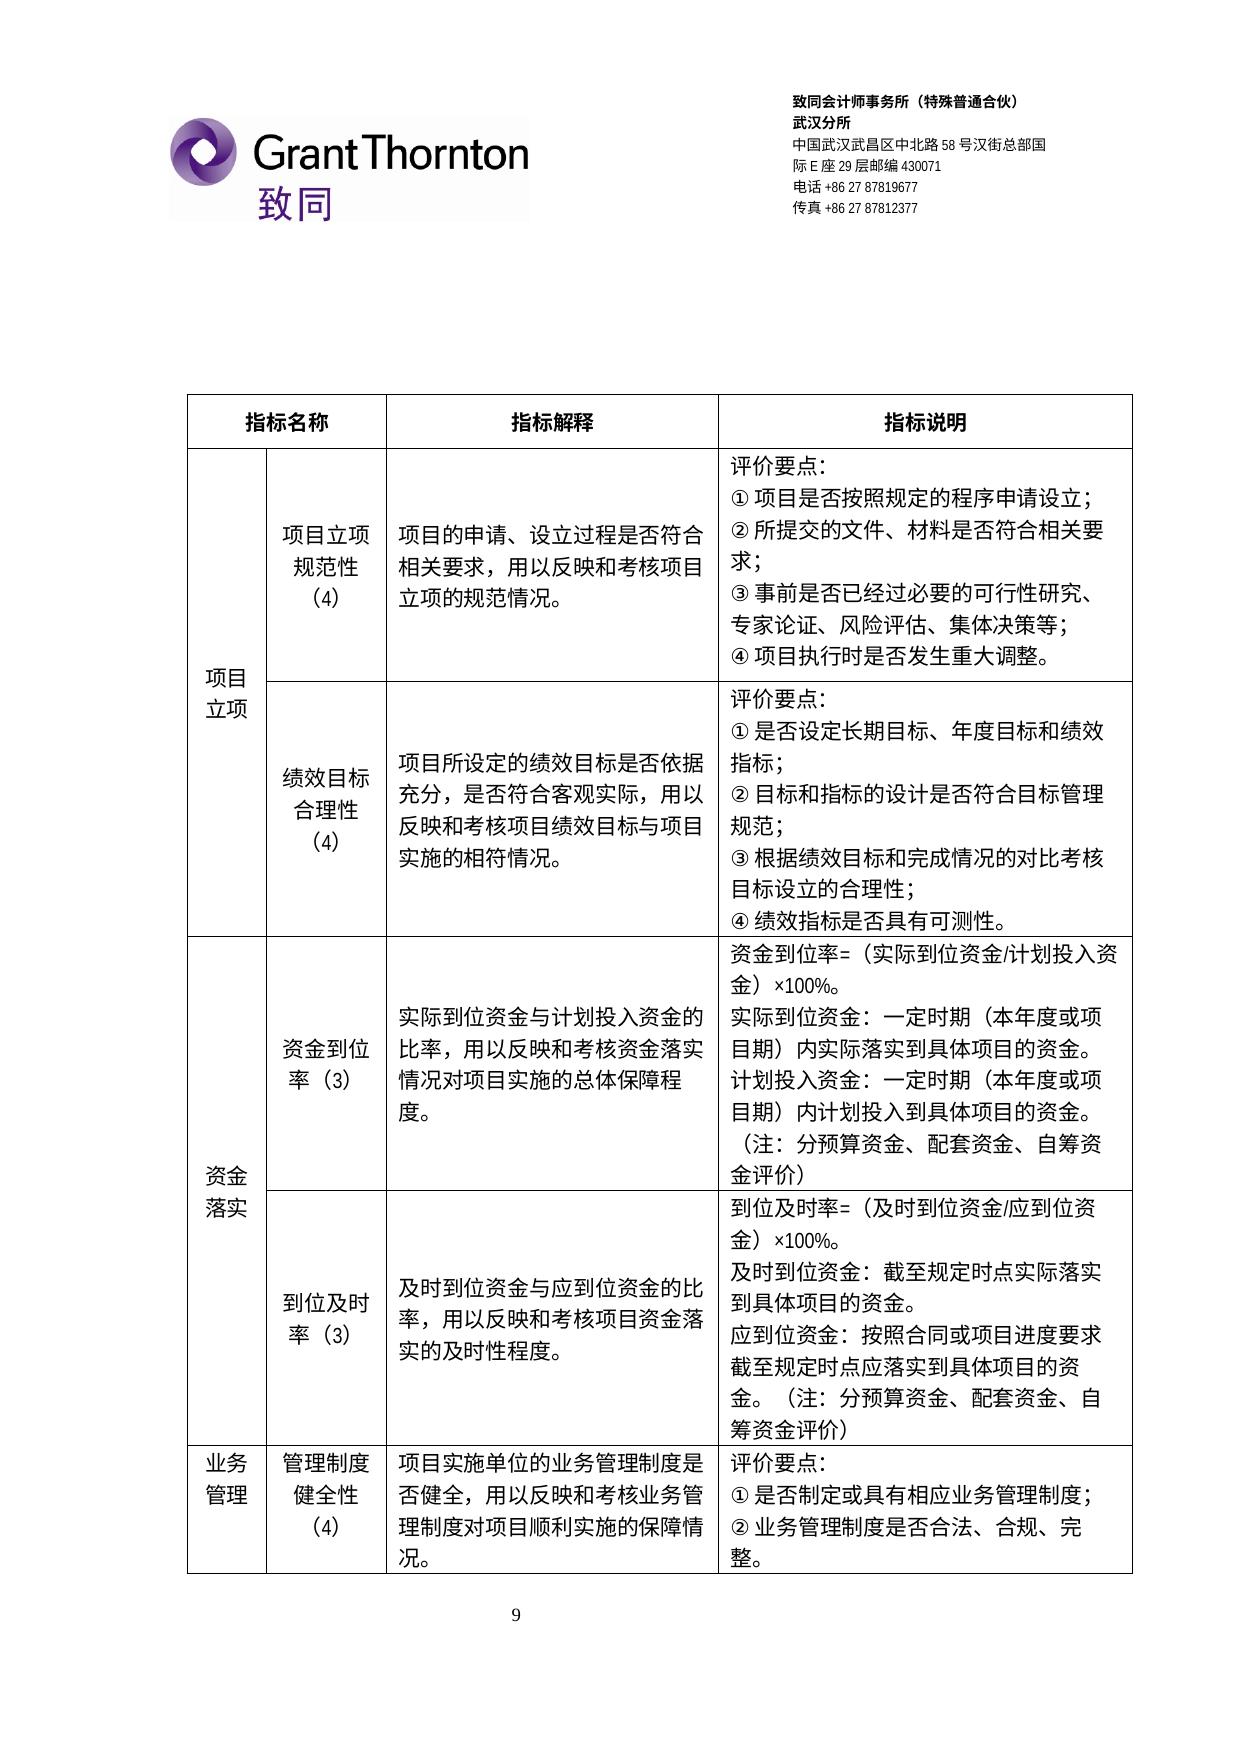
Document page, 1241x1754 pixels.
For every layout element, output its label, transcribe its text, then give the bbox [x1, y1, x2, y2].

table_cell 项目立项规范性（4） [267, 449, 386, 681]
table_cell 项目 立项 [188, 449, 266, 936]
table_cell 绩效目标合理性（4） [267, 682, 386, 936]
table_cell 及时到位资金与应到位资金的比率，用以反映和考核项目资金落实的及时性程度。 [387, 1191, 718, 1445]
table_cell 业务 管理 [188, 1446, 266, 1573]
table_cell 项目实施单位的业务管理制度是否健全，用以反映和考核业务管理制度对项目顺利实施的保障情况。 [387, 1446, 718, 1573]
picture [168, 116, 530, 222]
table_cell 到位及时率=（及时到位资金/应到位资金）×100%。 及时到位资金：截至规定时点实际落实到具体项目的资金。 应到位资金：按照合同或项目进度要求截至规定时点应落实到具体项目的资金。（注：分预算资金、配套资金、自筹资金评价） [719, 1191, 1132, 1445]
table_cell 项目的申请、设立过程是否符合相关要求，用以反映和考核项目立项的规范情况。 [387, 449, 718, 681]
table_cell 管理制度健全性（4） [267, 1446, 386, 1573]
table_cell 评价要点： ①项目是否按照规定的程序申请设立； ②所提交的文件、材料是否符合相关要求； ③事前是否已经过必要的可行性研究、专家论证、风险评估、集体决策等； ④项目执行时是否发生重大调整。 [719, 449, 1132, 681]
table_cell 资金到位率=（实际到位资金/计划投入资金）×100%。 实际到位资金：一定时期（本年度或项目期）内实际落实到具体项目的资金。 计划投入资金：一定时期（本年度或项目期）内计划投入到具体项目的资金。（注：分预算资金、配套资金、自筹资金评价） [719, 937, 1132, 1190]
table_cell 实际到位资金与计划投入资金的比率，用以反映和考核资金落实情况对项目实施的总体保障程度。 [387, 937, 718, 1190]
table_header 指标解释 [387, 395, 718, 448]
table_cell 到位及时率（3） [267, 1191, 386, 1445]
table_cell 评价要点： ①是否制定或具有相应业务管理制度； ②业务管理制度是否合法、合规、完整。 [719, 1446, 1132, 1573]
table_cell 评价要点： ①是否设定长期目标、年度目标和绩效指标； ②目标和指标的设计是否符合目标管理规范； ③根据绩效目标和完成情况的对比考核目标设立的合理性； ④绩效指标是否具有可测性。 [719, 682, 1132, 936]
table_cell 项目所设定的绩效目标是否依据充分，是否符合客观实际，用以反映和考核项目绩效目标与项目实施的相符情况。 [387, 682, 718, 936]
table_cell 资金 落实 [188, 937, 266, 1445]
table_header 指标说明 [719, 395, 1132, 448]
table_cell 资金到位率（3） [267, 937, 386, 1190]
table_header 指标名称 [188, 395, 386, 448]
